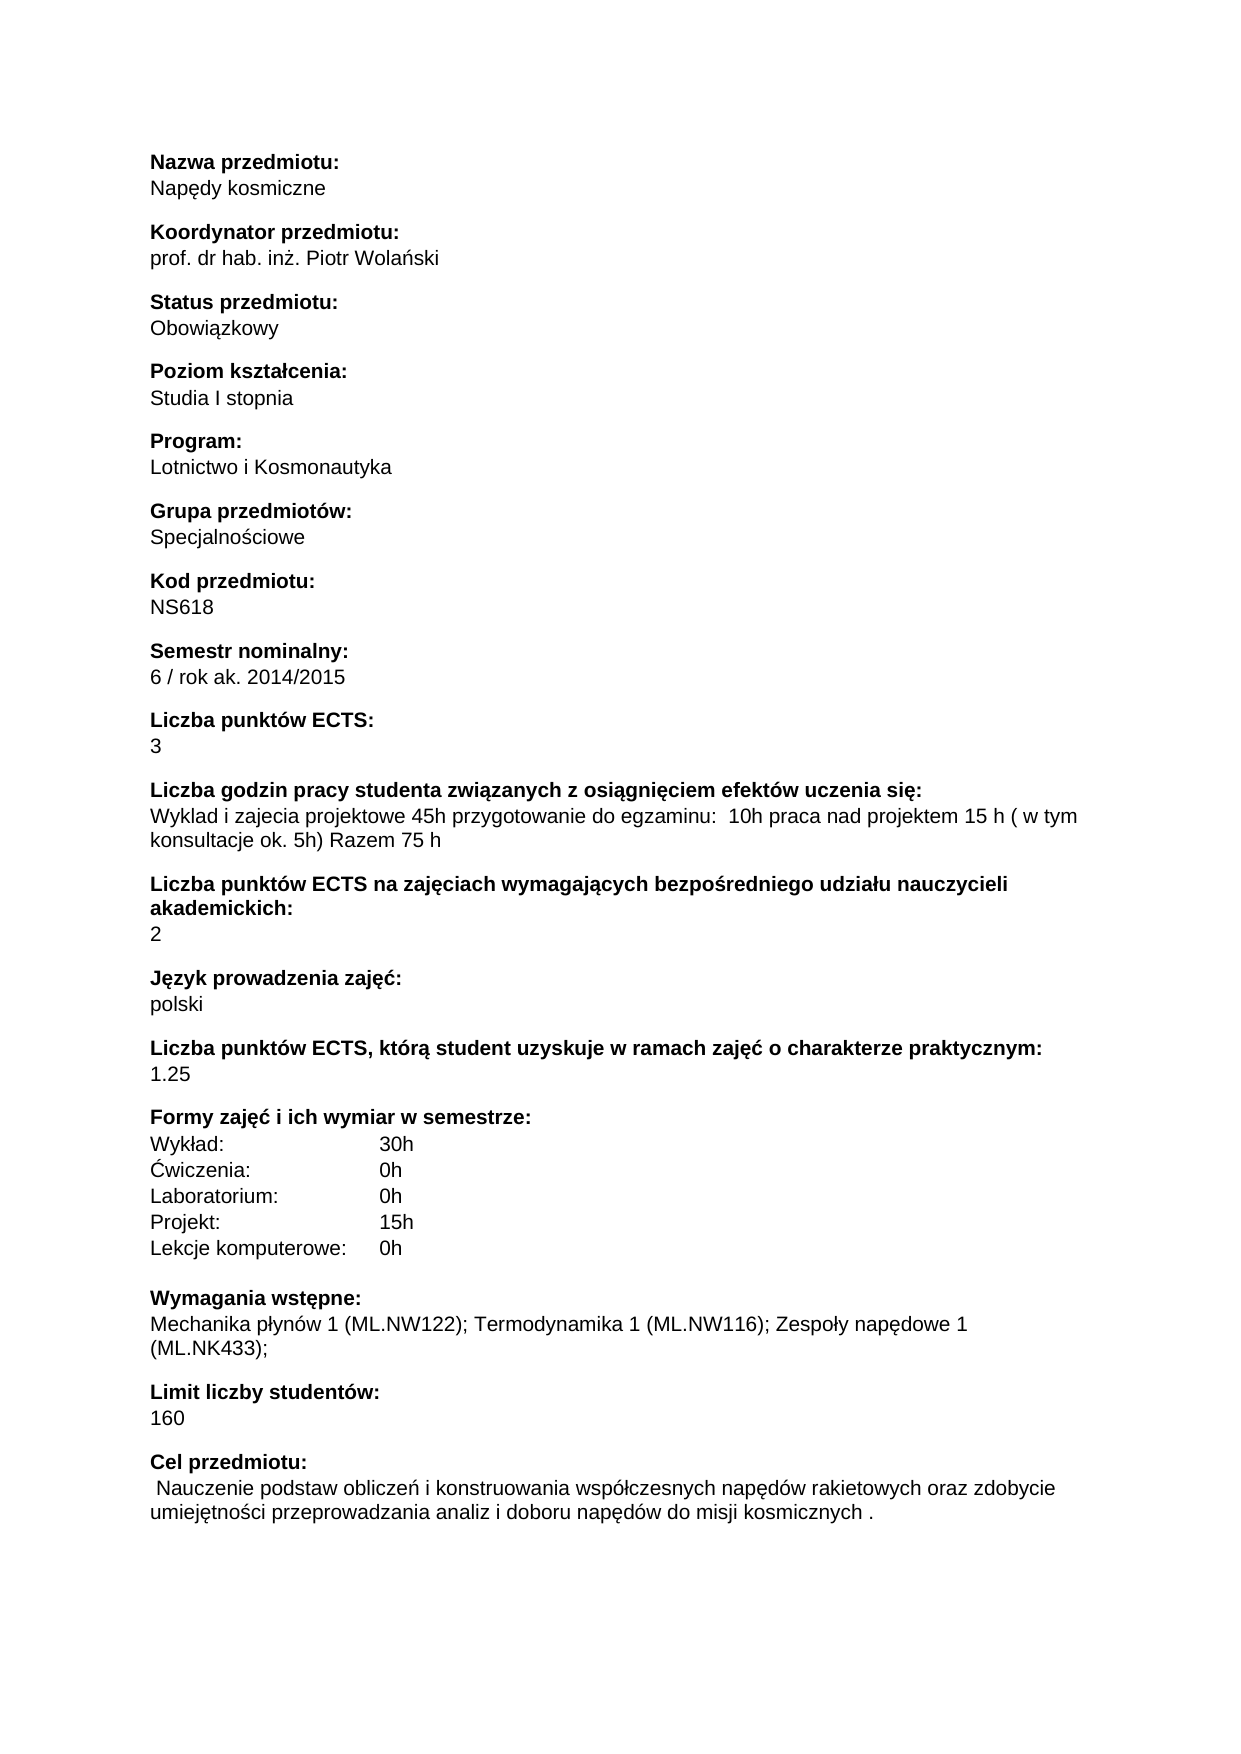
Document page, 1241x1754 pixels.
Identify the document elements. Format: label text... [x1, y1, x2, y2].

text prof. dr hab. inż. Piotr Wolański [150, 246, 1090, 270]
table_cell Projekt: [140, 1210, 367, 1234]
text Formy zajęć i ich wymiar w semestrze: [150, 1105, 1090, 1129]
text Wyklad i zajecia projektowe 45h przygotowanie do egzaminu: 10h praca nad projektem 15 h ( w tym konsultacje ok. 5h) Razem 75 h [150, 804, 1090, 852]
table_cell 0h [369, 1182, 597, 1208]
text Poziom kształcenia: [150, 359, 1090, 383]
text Program: [150, 429, 1090, 453]
text Nazwa przedmiotu: [150, 150, 1090, 174]
text Cel przedmiotu: [150, 1449, 1090, 1473]
text Grupa przedmiotów: [150, 499, 1090, 523]
text Koordynator przedmiotu: [150, 220, 1090, 244]
table_header 30h [369, 1132, 597, 1156]
table_cell 0h [369, 1234, 597, 1260]
text Mechanika płynów 1 (ML.NW122); Termodynamika 1 (ML.NW116); Zespoły napędowe 1 (ML.NK433); [150, 1312, 1090, 1360]
text Język prowadzenia zajęć: [150, 966, 1090, 989]
text Specjalnościowe [150, 525, 1090, 549]
text Liczba punktów ECTS, którą student uzyskuje w ramach zajęć o charakterze praktycznym: [150, 1035, 1090, 1059]
text Liczba punktów ECTS na zajęciach wymagających bezpośredniego udziału nauczycieli akademickich: [150, 872, 1090, 920]
text NS618 [150, 595, 1090, 619]
text Limit liczby studentów: [150, 1380, 1090, 1404]
table_cell Ćwiczenia: [140, 1158, 367, 1182]
text Liczba godzin pracy studenta związanych z osiągnięciem efektów uczenia się: [150, 778, 1090, 802]
text Obowiązkowy [150, 316, 1090, 339]
text 3 [150, 734, 1090, 758]
table_cell 0h [369, 1156, 597, 1182]
text Wymagania wstępne: [150, 1286, 1090, 1310]
text 6 / rok ak. 2014/2015 [150, 664, 1090, 688]
text Liczba punktów ECTS: [150, 708, 1090, 732]
text 2 [150, 922, 1090, 946]
text Nauczenie podstaw obliczeń i konstruowania współczesnych napędów rakietowych oraz zdobycie umiejętności przeprowadzania analiz i doboru napędów do misji kosmicznych . [150, 1476, 1090, 1523]
text Semestr nominalny: [150, 638, 1090, 662]
text Studia I stopnia [150, 385, 1090, 409]
text Kod przedmiotu: [150, 569, 1090, 593]
text 160 [150, 1406, 1090, 1430]
table_header Wykład: [140, 1132, 367, 1156]
text Napędy kosmiczne [150, 176, 1090, 200]
table_cell Laboratorium: [140, 1184, 367, 1208]
text Status przedmiotu: [150, 289, 1090, 313]
table_cell Lekcje komputerowe: [140, 1236, 367, 1260]
text Lotnictwo i Kosmonautyka [150, 455, 1090, 479]
text 1.25 [150, 1061, 1090, 1085]
table_cell 15h [369, 1208, 597, 1234]
text polski [150, 992, 1090, 1016]
